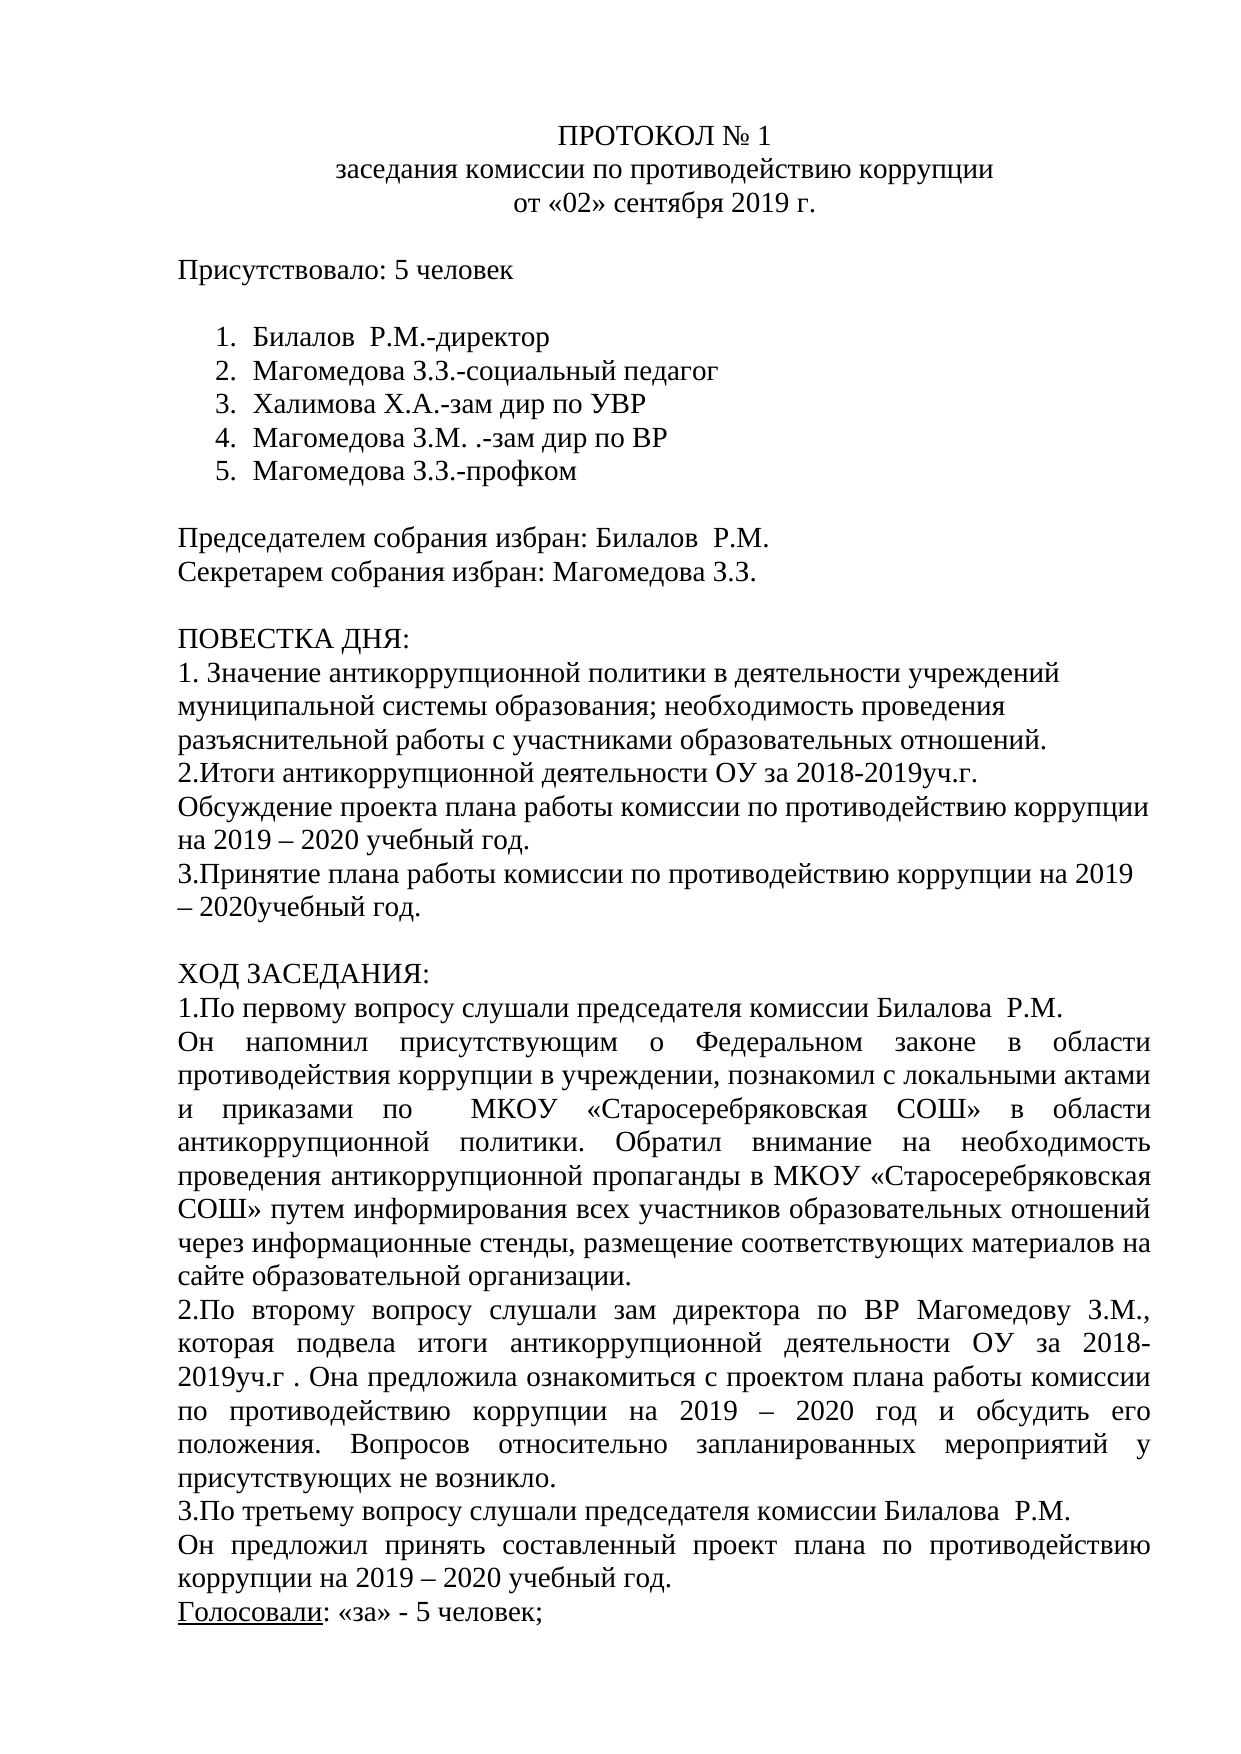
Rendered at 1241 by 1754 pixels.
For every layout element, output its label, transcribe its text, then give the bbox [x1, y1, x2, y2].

text ХОД ЗАСЕДАНИЯ: [177, 957, 1152, 990]
text ПРОТОКОЛ № 1 [177, 118, 1152, 152]
list Магомедова З.М. .-зам дир по ВР [215, 420, 1152, 453]
list Магомедова З.З.-профком [215, 453, 1152, 487]
text ПОВЕСТКА ДНЯ: [177, 621, 1152, 655]
text заседания комиссии по противодействию коррупции [177, 152, 1152, 185]
list Магомедова З.З.-социальный педагог [215, 353, 1152, 386]
text Присутствовало: 5 человек [177, 252, 1152, 286]
text Секретарем собрания избран: Магомедова З.З. [177, 554, 1152, 588]
text Председателем собрания избран: Билалов Р.М. [177, 521, 1152, 554]
list Халимова Х.А.-зам дир по УВР [215, 386, 1152, 420]
text Голосовали: «за» - 5 человек; [177, 1594, 1152, 1627]
text 2.По второму вопросу слушали зам директора по ВР Магомедову З.М., которая подвела итоги антикоррупционной деятельности ОУ за 2018-2019уч.г . Она предложила ознакомиться с проектом плана работы комиссии по противодействию коррупции на 2019 – 2020 год и обсудить его положения. Вопросов относительно запланированных мероприятий у присутствующих не возникло. [177, 1292, 1152, 1493]
text 3.По третьему вопросу слушали председателя комиссии Билалова Р.М. [177, 1493, 1152, 1527]
text 2.Итоги антикоррупционной деятельности ОУ за 2018-2019уч.г. Обсуждение проекта плана работы комиссии по противодействию коррупции на 2019 – 2020 учебный год. [177, 755, 1152, 856]
text 3.Принятие плана работы комиссии по противодействию коррупции на 2019 – 2020учебный год. [177, 856, 1152, 923]
text Он напомнил присутствующим о Федеральном законе в области противодействия коррупции в учреждении, познакомил с локальными актами и приказами по МКОУ «Старосеребряковская СОШ» в области антикоррупционной политики. Обратил внимание на необходимость проведения антикоррупционной пропаганды в МКОУ «Старосеребряковская СОШ» путем информирования всех участников образовательных отношений через информационные стенды, размещение соответствующих материалов на сайте образовательной организации. [177, 1024, 1152, 1292]
text 1. Значение антикоррупционной политики в деятельности учреждений муниципальной системы образования; необходимость проведения разъяснительной работы с участниками образовательных отношений. [177, 655, 1152, 755]
list Билалов Р.М.-директор [215, 319, 1152, 353]
text 1.По первому вопросу слушали председателя комиссии Билалова Р.М. [177, 990, 1152, 1024]
text от «02» сентября 2019 г. [177, 185, 1152, 219]
text Он предложил принять составленный проект плана по противодействию коррупции на 2019 – 2020 учебный год. [177, 1527, 1152, 1594]
